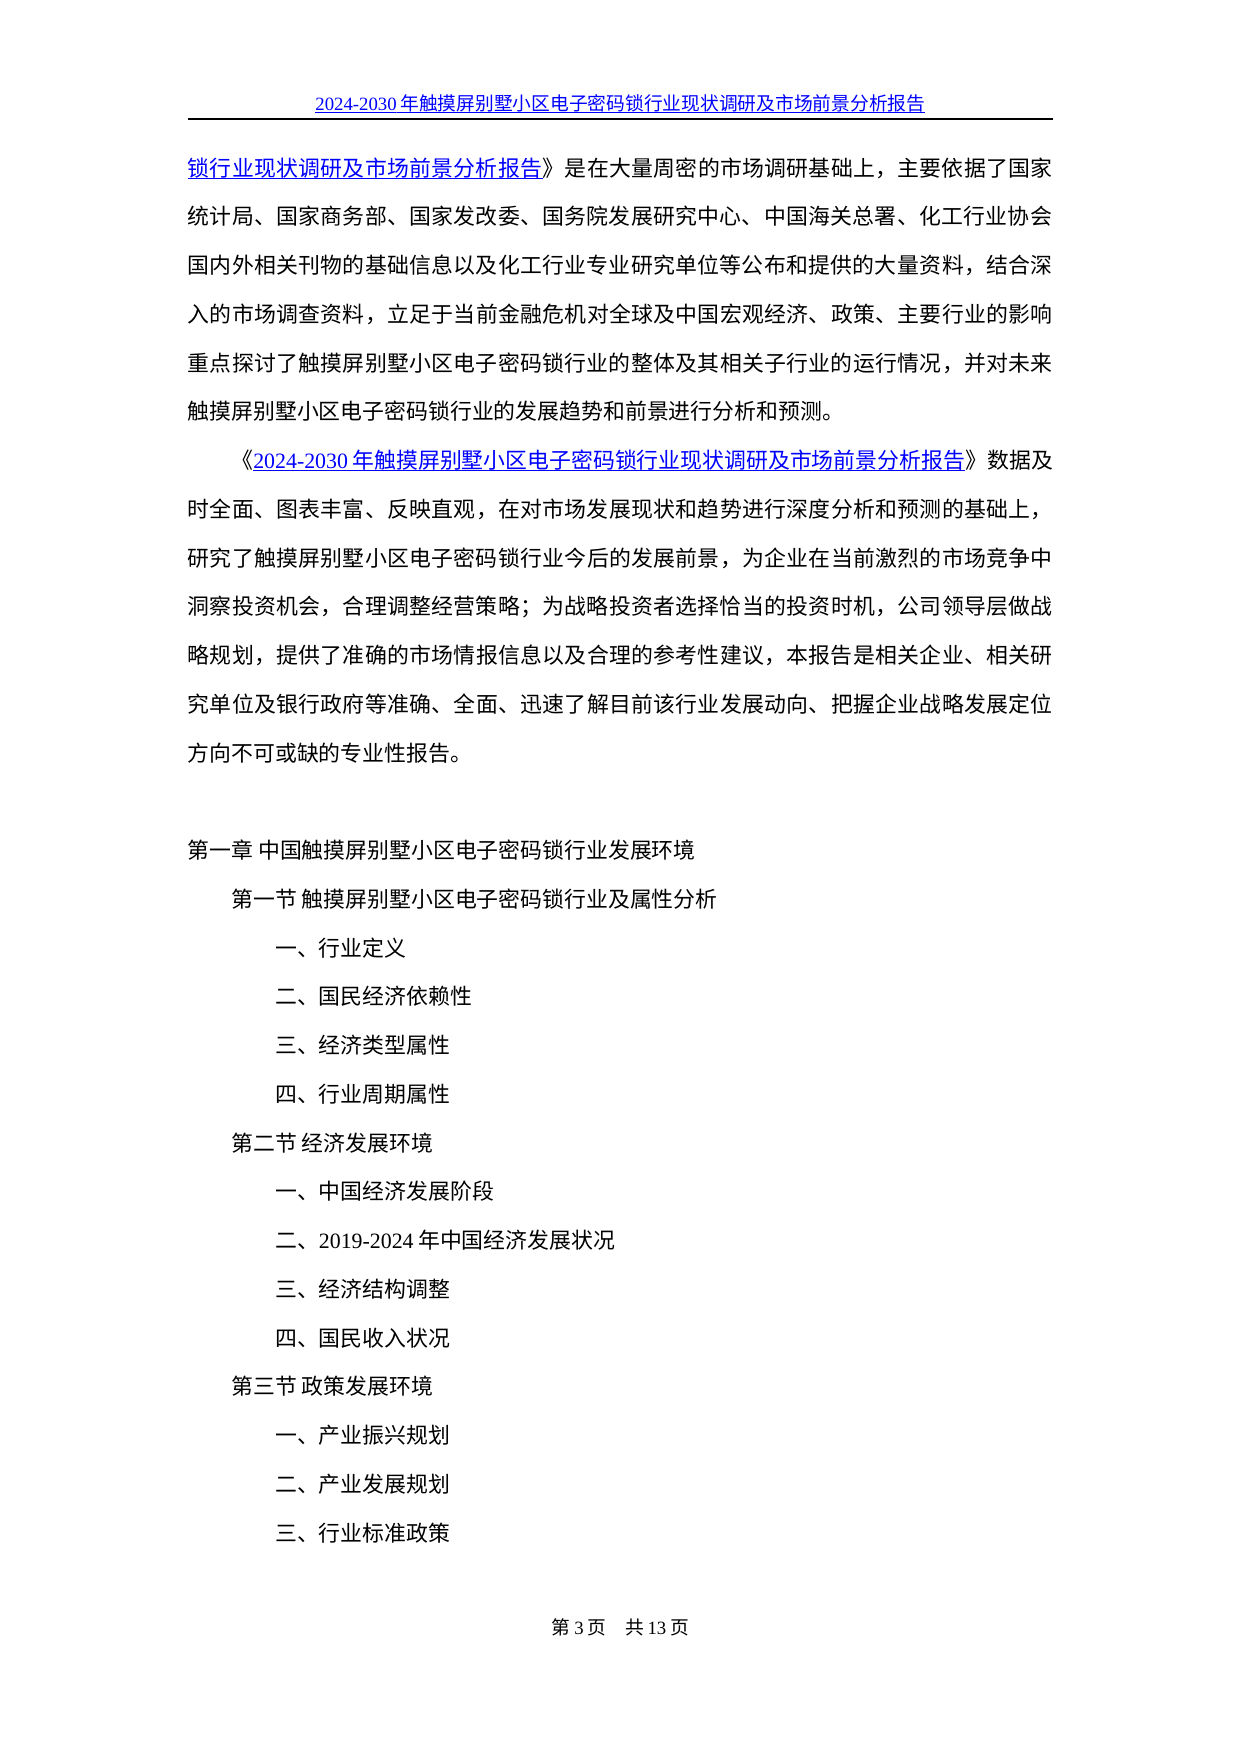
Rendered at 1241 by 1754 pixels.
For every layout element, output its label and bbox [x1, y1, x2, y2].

text [187, 150, 1053, 1548]
